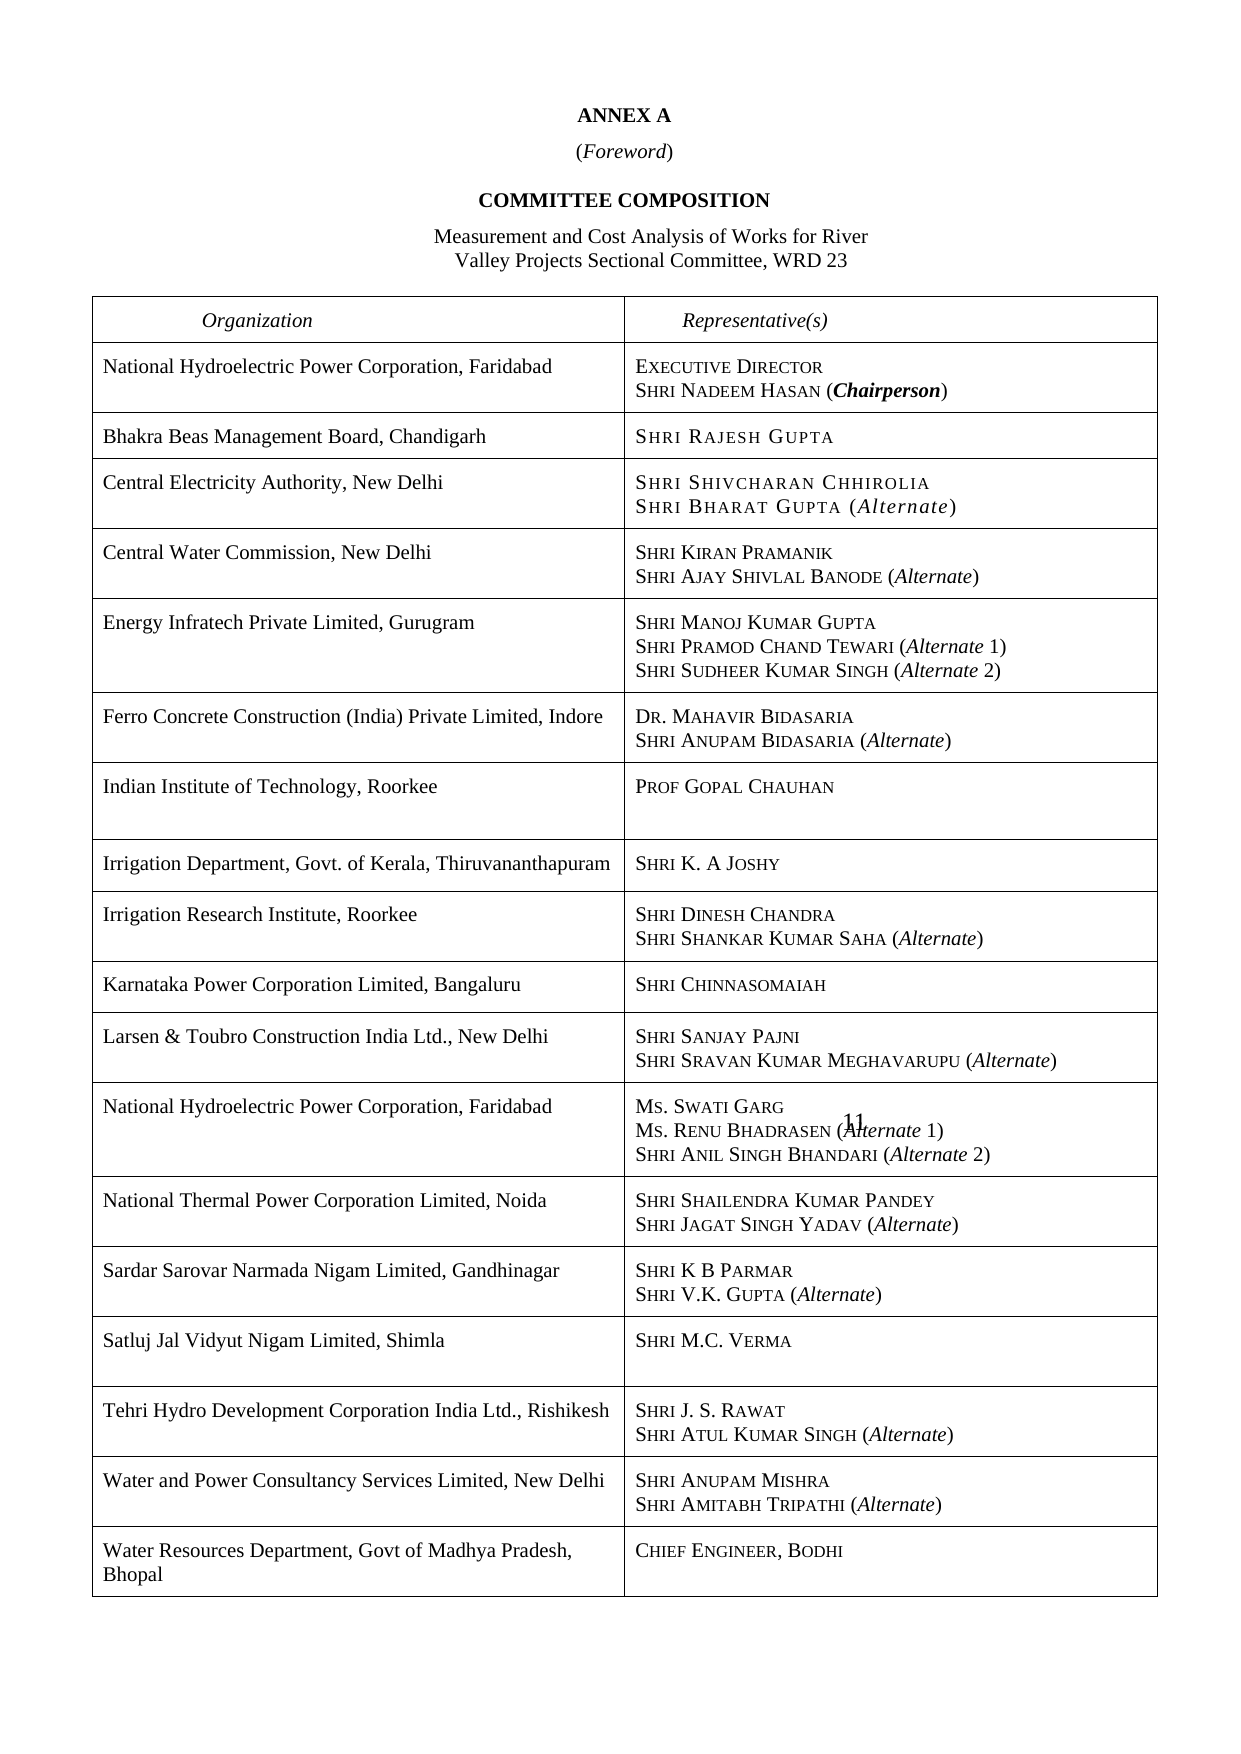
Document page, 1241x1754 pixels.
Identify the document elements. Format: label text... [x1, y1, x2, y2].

table_cell Shri Sanjay Pajni Shri Sravan Kumar Meghavarupu (Alternate) [625, 1013, 1157, 1082]
text Measurement and Cost Analysis of Works for River [92, 224, 1210, 248]
table_cell Prof Gopal Chauhan [625, 763, 1157, 839]
table_cell Water Resources Department, Govt of Madhya Pradesh, Bhopal [93, 1527, 624, 1596]
table_cell Shri Shivcharan Chhirolia Shri Bharat Gupta (Alternate) [625, 459, 1157, 528]
table_cell Shri Rajesh Gupta [625, 413, 1157, 458]
table_cell Shri Chinnasomaiah [625, 962, 1157, 1012]
table_cell National Hydroelectric Power Corporation, Faridabad [93, 343, 624, 412]
text ANNEX A [92, 103, 1157, 127]
table_cell Water and Power Consultancy Services Limited, New Delhi [93, 1457, 624, 1526]
table_cell Shri M.C. Verma [625, 1317, 1157, 1386]
table_cell Chief Engineer, Bodhi [625, 1527, 1157, 1596]
table_cell Satluj Jal Vidyut Nigam Limited, Shimla [93, 1317, 624, 1386]
table_header Representative(s) [625, 297, 1157, 342]
table_cell Shri Dinesh Chandra Shri Shankar Kumar Saha (Alternate) [625, 892, 1157, 961]
text (Foreword) [92, 139, 1157, 163]
table_cell National Thermal Power Corporation Limited, Noida [93, 1177, 624, 1246]
table_cell Irrigation Research Institute, Roorkee [93, 892, 624, 961]
table_cell Shri J. S. Rawat Shri Atul Kumar Singh (Alternate) [625, 1387, 1157, 1456]
table_cell Shri Shailendra Kumar Pandey Shri Jagat Singh Yadav (Alternate) [625, 1177, 1157, 1246]
table_cell Sardar Sarovar Narmada Nigam Limited, Gandhinagar [93, 1247, 624, 1316]
text Valley Projects Sectional Committee, WRD 23 [92, 248, 1210, 272]
table_cell Indian Institute of Technology, Roorkee [93, 763, 624, 839]
table_cell Ferro Concrete Construction (India) Private Limited, Indore [93, 693, 624, 762]
table_cell Shri Anupam Mishra Shri Amitabh Tripathi (Alternate) [625, 1457, 1157, 1526]
table_cell Shri Manoj Kumar Gupta Shri Pramod Chand Tewari (Alternate 1) Shri Sudheer Kumar Singh (Alternate 2) [625, 599, 1157, 692]
table_cell Central Electricity Authority, New Delhi [93, 459, 624, 528]
table_cell Shri K B Parmar Shri V.K. Gupta (Alternate) [625, 1247, 1157, 1316]
table_cell National Hydroelectric Power Corporation, Faridabad [93, 1083, 624, 1176]
table_cell Energy Infratech Private Limited, Gurugram [93, 599, 624, 692]
text COMMITTEE COMPOSITION [92, 187, 1157, 212]
table_cell Bhakra Beas Management Board, Chandigarh [93, 413, 624, 458]
table_cell Karnataka Power Corporation Limited, Bangaluru [93, 962, 624, 1012]
table_cell Irrigation Department, Govt. of Kerala, Thiruvananthapuram [93, 840, 624, 891]
table_cell Ms. Swati Garg Ms. Renu Bhadrasen (Alternate 1) Shri Anil Singh Bhandari (Alternate 2) [625, 1083, 1157, 1176]
table_cell Executive Director Shri Nadeem Hasan (Chairperson) [625, 343, 1157, 412]
table_cell Larsen & Toubro Construction India Ltd., New Delhi [93, 1013, 624, 1082]
table_cell Tehri Hydro Development Corporation India Ltd., Rishikesh [93, 1387, 624, 1456]
table_header Organization [93, 297, 624, 342]
table_cell Shri Kiran Pramanik Shri Ajay Shivlal Banode (Alternate) [625, 529, 1157, 598]
table_cell Shri K. A Joshy [625, 840, 1157, 891]
table_cell Central Water Commission, New Delhi [93, 529, 624, 598]
table_cell Dr. Mahavir Bidasaria Shri Anupam Bidasaria (Alternate) [625, 693, 1157, 762]
